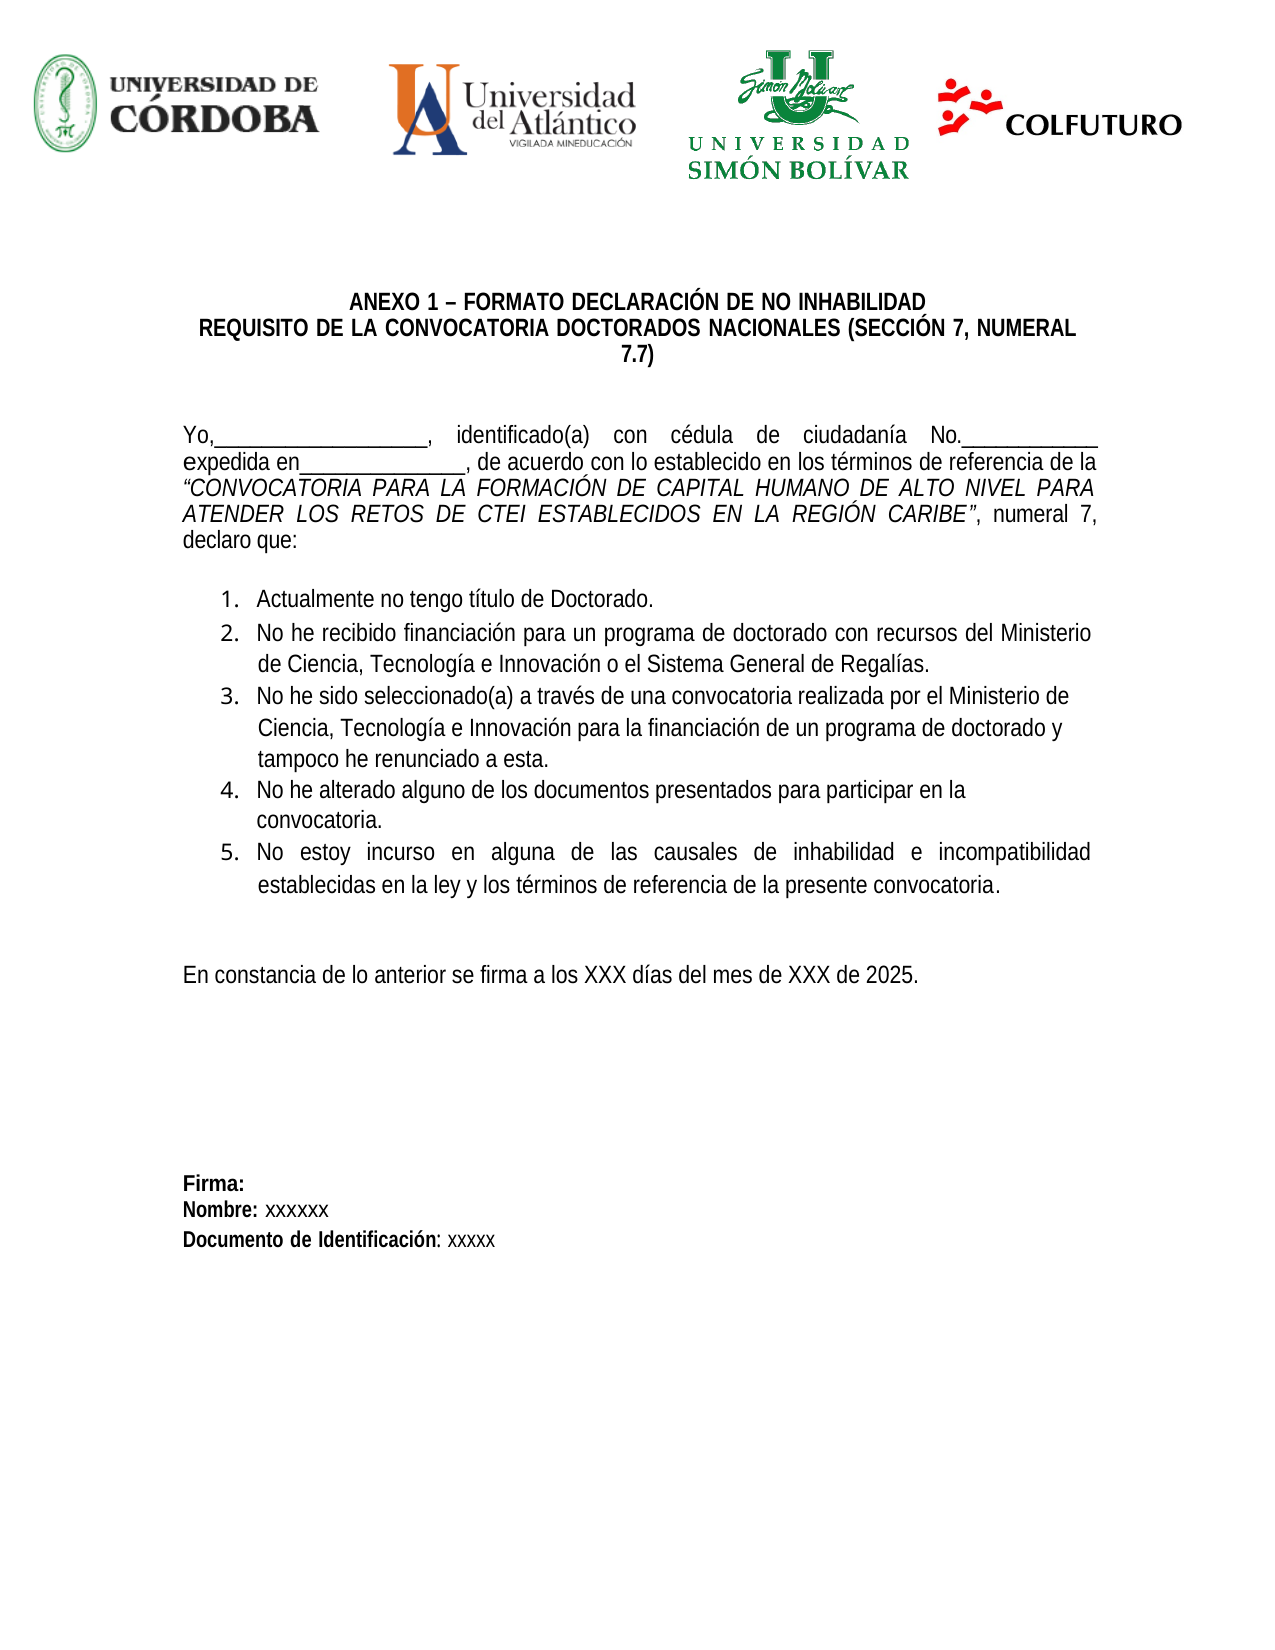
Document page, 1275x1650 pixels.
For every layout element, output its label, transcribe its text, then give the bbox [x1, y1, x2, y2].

picture [936, 31, 1186, 193]
list No estoy incurso en alguna de las causales de inhabilidad e incompatibilidad establecidas en la ley y los términos de referencia de la presente convocatoria. [220, 836, 1092, 898]
picture [373, 53, 647, 170]
picture [687, 50, 910, 180]
list No he sido seleccionado(a) a través de una convocatoria realizada por el Ministerio de Ciencia, Tecnología e Innovación para la financiación de un programa de doctorado y tampoco he renunciado a esta. [220, 680, 1093, 772]
text ANEXO 1 – FORMATO DECLARACIÓN DE NO INHABILIDAD [178, 289, 1097, 315]
picture [23, 53, 343, 154]
text En constancia de lo anterior se firma a los XXX días del mes de XXX de 2025. [183, 960, 1098, 989]
text Documento de Identificación: xxxxx [183, 1223, 1098, 1254]
list No he alterado alguno de los documentos presentados para participar en la convocatoria. [220, 774, 1098, 834]
text REQUISITO DE LA CONVOCATORIA DOCTORADOS NACIONALES (SECCIÓN 7, NUMERAL 7.7) [178, 315, 1097, 368]
text Nombre: xxxxxx [183, 1197, 1098, 1223]
text Firma: [183, 1171, 1098, 1197]
list Actualmente no tengo título de Doctorado. [220, 583, 1098, 614]
list No he recibido financiación para un programa de doctorado con recursos del Ministerio de Ciencia, Tecnología e Innovación o el Sistema General de Regalías. [220, 617, 1093, 678]
text Yo,__________________, identificado(a) con cédula de ciudadanía No.____________ expedida en______________, de acuerdo con lo establecido en los términos de referencia de la “CONVOCATORIA PARA LA FORMACIÓN DE CAPITAL HUMANO DE ALTO NIVEL PARA ATENDER LOS RETOS DE CTEI ESTABLECIDOS EN LA REGIÓN CARIBE”, numeral 7, declaro que: [183, 422, 1098, 554]
